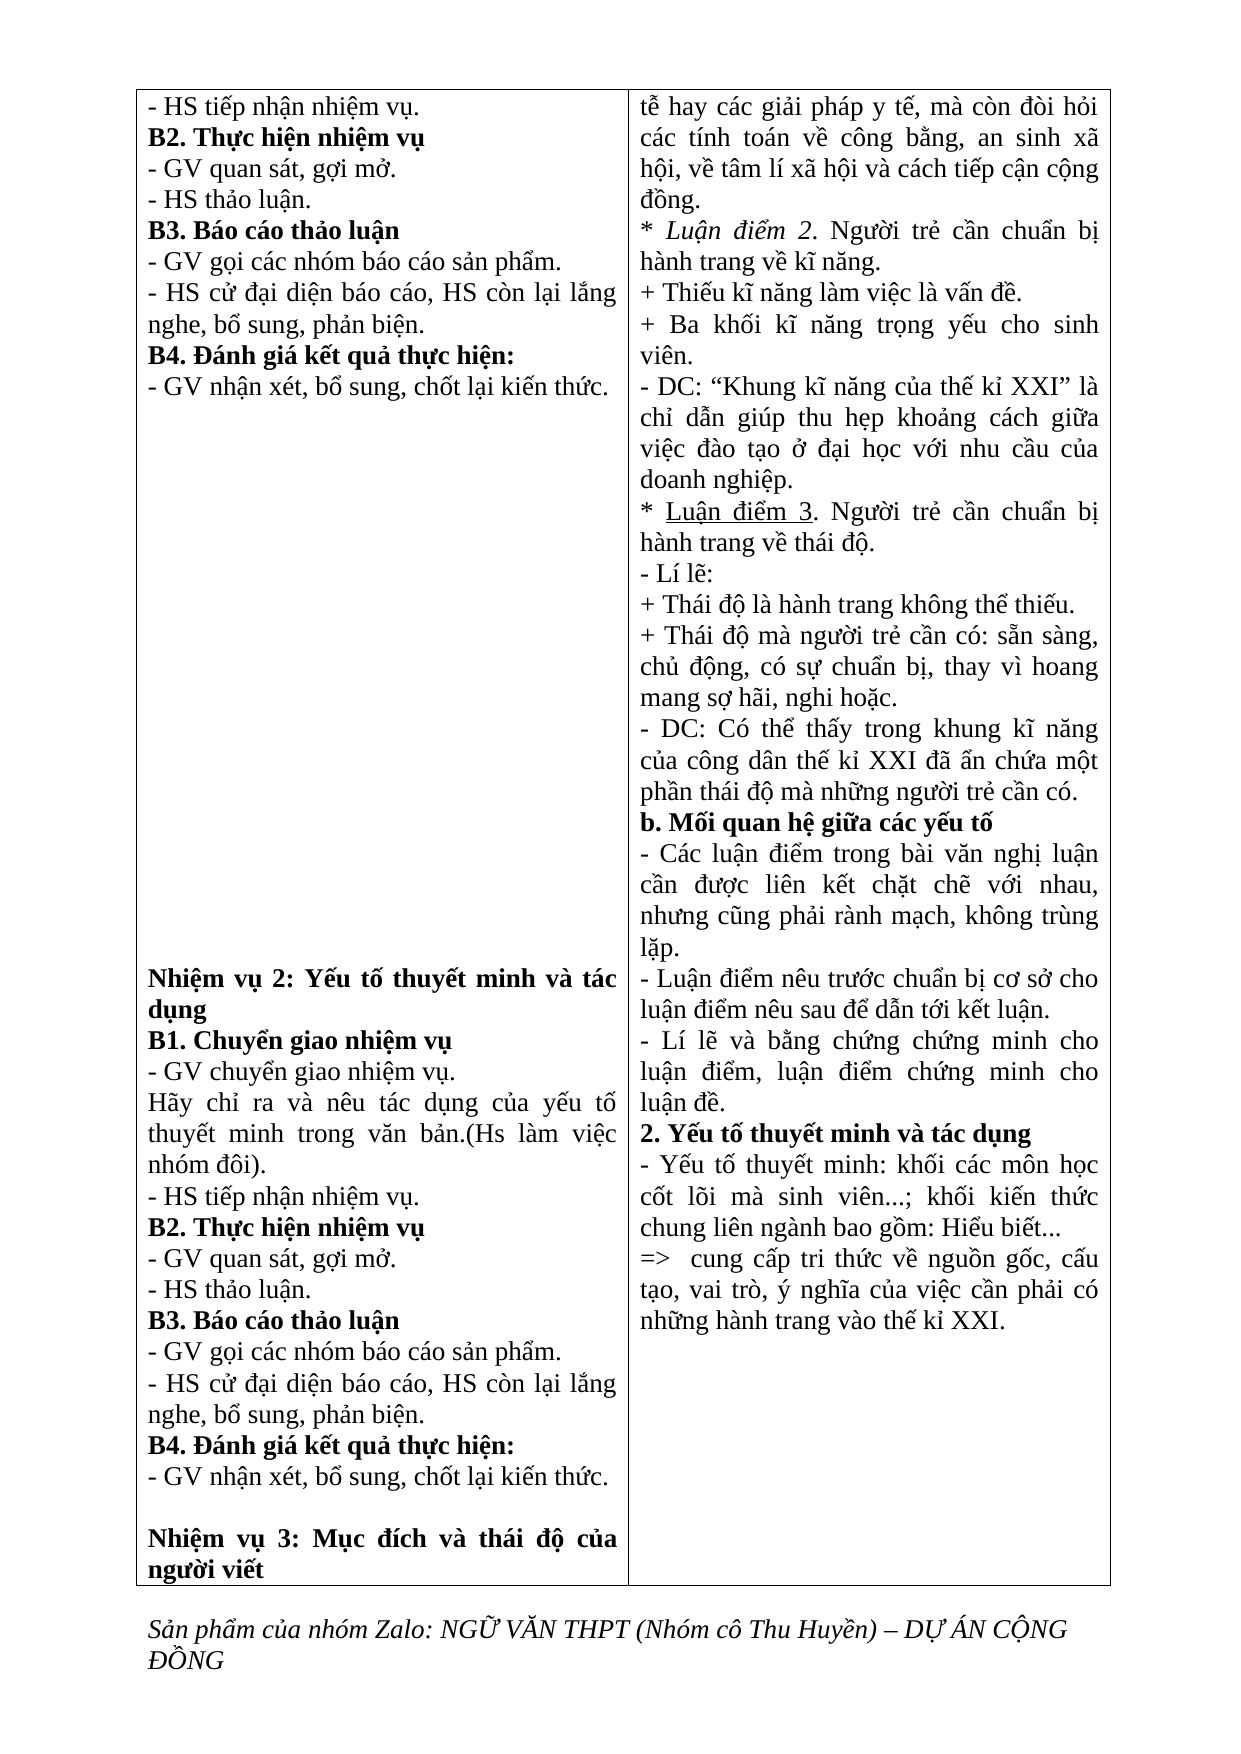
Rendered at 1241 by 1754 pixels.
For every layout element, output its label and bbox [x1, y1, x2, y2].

table_cell [629, 90, 1110, 1585]
table_cell [137, 90, 628, 1585]
